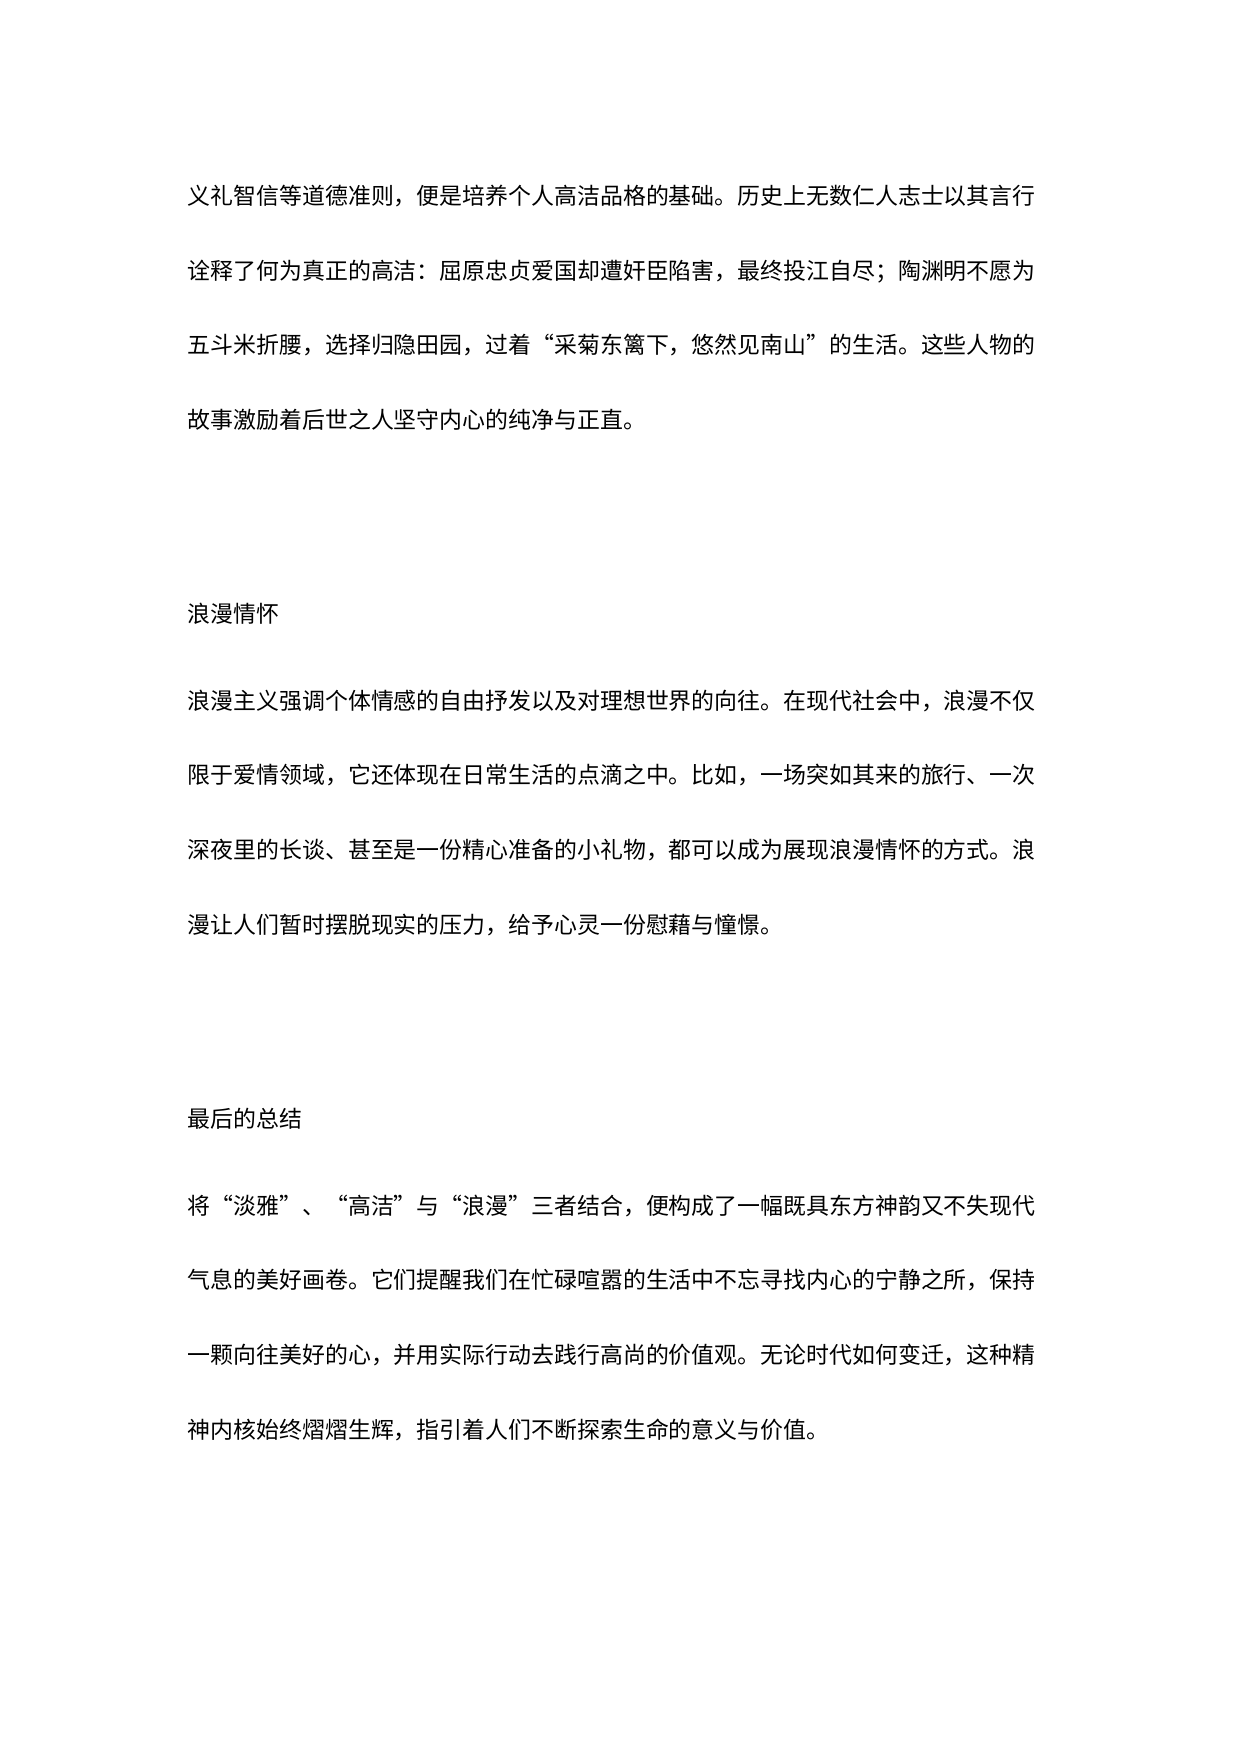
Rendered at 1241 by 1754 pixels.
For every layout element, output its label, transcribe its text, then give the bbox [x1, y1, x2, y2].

text 最后的总结 [187, 1085, 1053, 1150]
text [187, 162, 1053, 451]
text 浪漫主义强调个体情感的自由抒发以及对理想世界的向往。在现代社会中，浪漫不仅限于爱情领域，它还体现在日常生活的点滴之中。比如，一场突如其来的旅行、一次深夜里的长谈、甚至是一份精心准备的小礼物，都可以成为展现浪漫情怀的方式。浪漫让人们暂时摆脱现实的压力，给予心灵一份慰藉与憧憬。 [187, 667, 1053, 956]
text 浪漫情怀 [187, 580, 1053, 645]
text 将“淡雅”、“高洁”与“浪漫”三者结合，便构成了一幅既具东方神韵又不失现代气息的美好画卷。它们提醒我们在忙碌喧嚣的生活中不忘寻找内心的宁静之所，保持一颗向往美好的心，并用实际行动去践行高尚的价值观。无论时代如何变迁，这种精神内核始终熠熠生辉，指引着人们不断探索生命的意义与价值。 [187, 1172, 1053, 1461]
